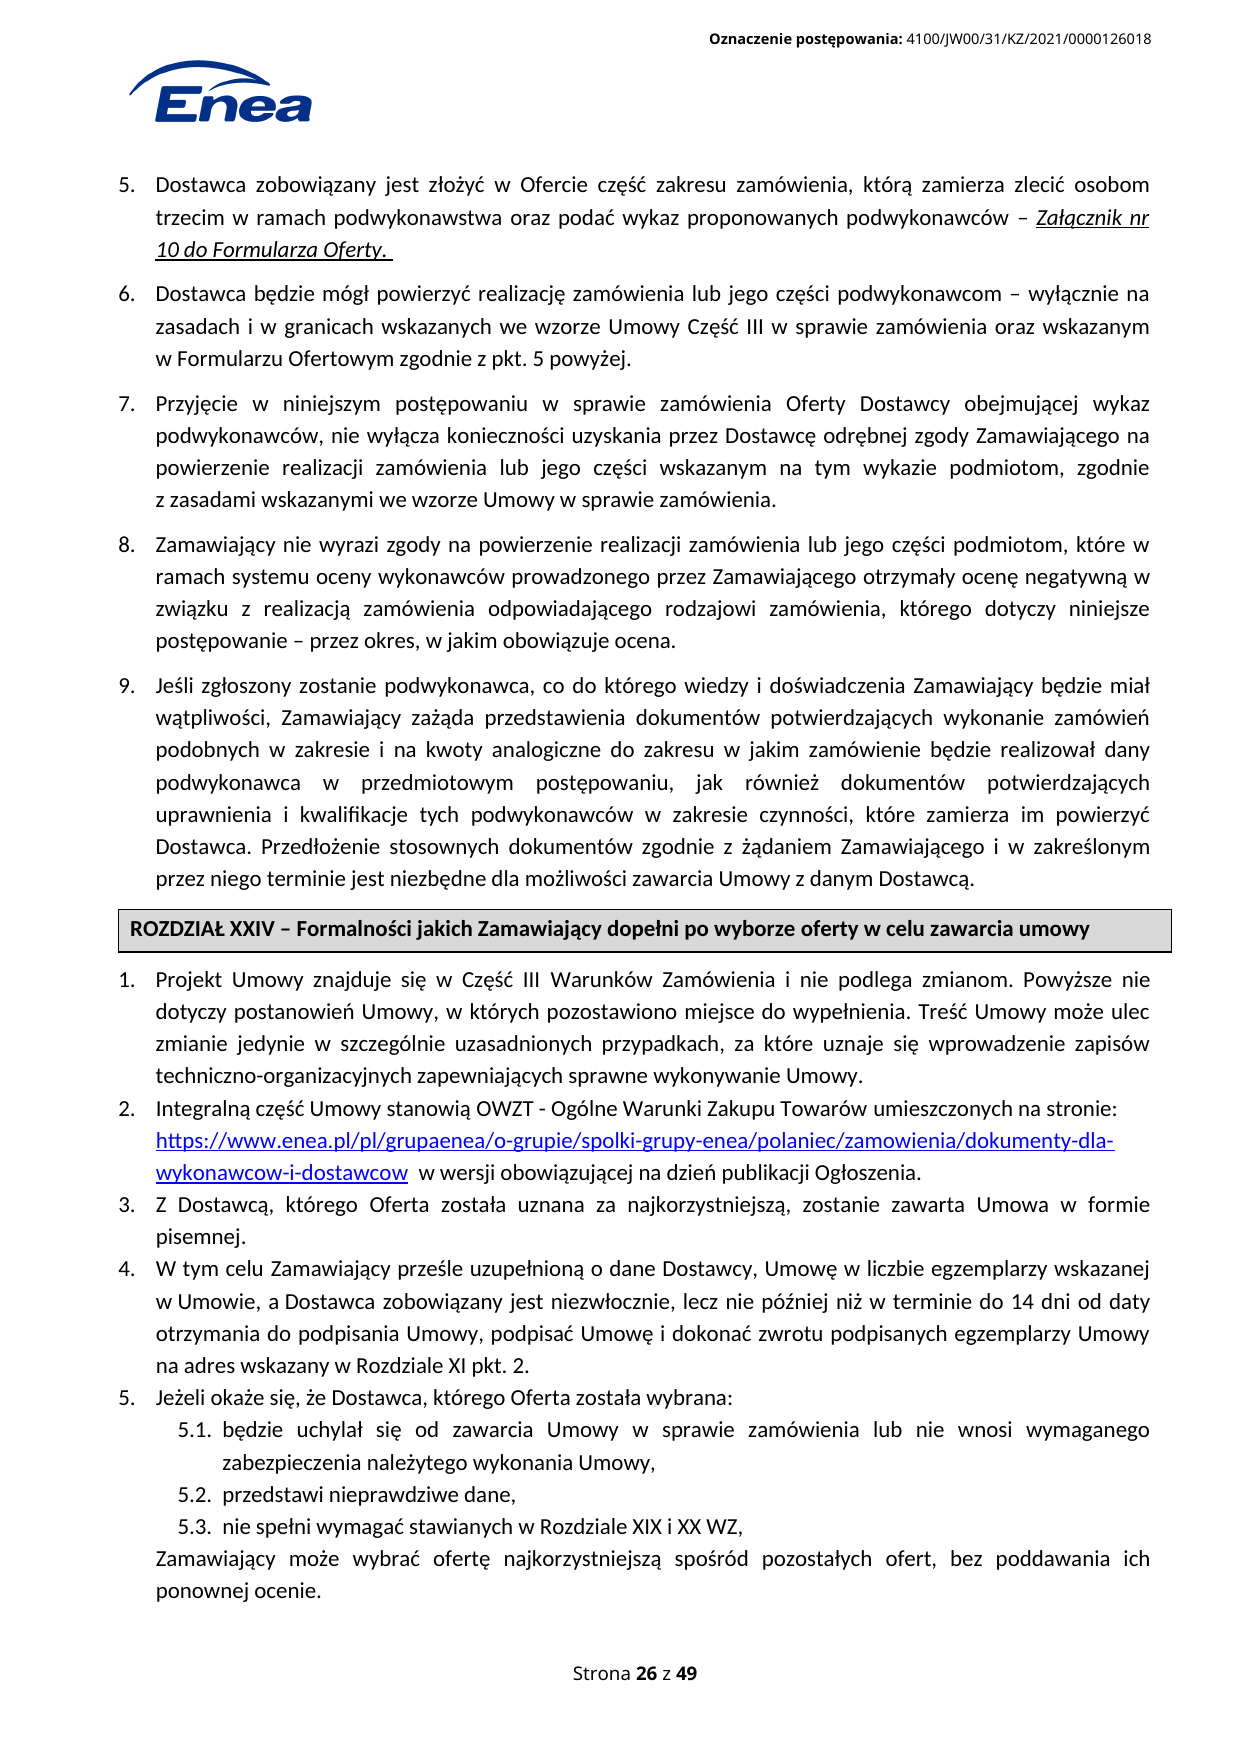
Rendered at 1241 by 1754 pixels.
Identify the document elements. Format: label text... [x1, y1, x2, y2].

list https://www.enea.pl/pl/grupaenea/o-grupie/spolki-grupy-enea/polaniec/zamowienia/dokumenty-dla-wykonawcow-i-dostawcow w wersji obowiązującej na dzień publikacji Ogłoszenia. [156, 1126, 1152, 1186]
list Dostawca zobowiązany jest złożyć w Ofercie część zakresu zamówienia, którą zamierza zlecić osobom trzecim w ramach podwykonawstwa oraz podać wykaz proponowanych podwykonawców – Załącznik nr 10 do Formularza Oferty. [118, 171, 1152, 263]
list nie spełni wymagać stawianych w Rozdziale XIX i XX WZ, [177, 1512, 1152, 1540]
list będzie uchylał się od zawarcia Umowy w sprawie zamówienia lub nie wnosi wymaganego zabezpieczenia należytego wykonania Umowy, [177, 1416, 1152, 1476]
list W tym celu Zamawiający prześle uzupełnioną o dane Dostawcy, Umowę w liczbie egzemplarzy wskazanej w Umowie, a Dostawca zobowiązany jest niezwłocznie, lecz nie później niż w terminie do 14 dni od daty otrzymania do podpisania Umowy, podpisać Umowę i dokonać zwrotu podpisanych egzemplarzy Umowy na adres wskazany w Rozdziale XI pkt. 2. [118, 1254, 1152, 1379]
list Zamawiający nie wyrazi zgody na powierzenie realizacji zamówienia lub jego części podmiotom, które w ramach systemu oceny wykonawców prowadzonego przez Zamawiającego otrzymały ocenę negatywną w związku z realizacją zamówienia odpowiadającego rodzajowi zamówienia, którego dotyczy niniejsze postępowanie – przez okres, w jakim obowiązuje ocena. [118, 530, 1152, 654]
list Jeśli zgłoszony zostanie podwykonawca, co do którego wiedzy i doświadczenia Zamawiający będzie miał wątpliwości, Zamawiający zażąda przedstawienia dokumentów potwierdzających wykonanie zamówień podobnych w zakresie i na kwoty analogiczne do zakresu w jakim zamówienie będzie realizował dany podwykonawca w przedmiotowym postępowaniu, jak również dokumentów potwierdzających uprawnienia i kwalifikacje tych podwykonawców w zakresie czynności, które zamierza im powierzyć Dostawca. Przedłożenie stosownych dokumentów zgodnie z żądaniem Zamawiającego i w zakreślonym przez niego terminie jest niezbędne dla możliwości zawarcia Umowy z danym Dostawcą. [118, 671, 1152, 892]
list Projekt Umowy znajduje się w Część III Warunków Zamówienia i nie podlega zmianom. Powyższe nie dotyczy postanowień Umowy, w których pozostawiono miejsce do wypełnienia. Treść Umowy może ulec zmianie jedynie w szczególnie uzasadnionych przypadkach, za które uznaje się wprowadzenie zapisów techniczno-organizacyjnych zapewniających sprawne wykonywanie Umowy. [118, 965, 1152, 1089]
list Zamawiający może wybrać ofertę najkorzystniejszą spośród pozostałych ofert, bez poddawania ich ponownej ocenie. [156, 1544, 1152, 1604]
list Dostawca będzie mógł powierzyć realizację zamówienia lub jego części podwykonawcom – wyłącznie na zasadach i w granicach wskazanych we wzorze Umowy Część III w sprawie zamówienia oraz wskazanym w Formularzu Ofertowym zgodnie z pkt. 5 powyżej. [118, 279, 1152, 372]
picture [117, 50, 324, 124]
list Przyjęcie w niniejszym postępowaniu w sprawie zamówienia Oferty Dostawcy obejmującej wykaz podwykonawców, nie wyłącza konieczności uzyskania przez Dostawcę odrębnej zgody Zamawiającego na powierzenie realizacji zamówienia lub jego części wskazanym na tym wykazie podmiotom, zgodnie z zasadami wskazanymi we wzorze Umowy w sprawie zamówienia. [118, 389, 1152, 513]
list Integralną część Umowy stanowią umieszczonych na stronie: [118, 1094, 1152, 1122]
table_header ROZDZIAŁ XXIV – Formalności jakich Zamawiający dopełni po wyborze oferty w celu zawarcia umowy [119, 910, 1171, 951]
list Z Dostawcą, którego Oferta została uznana za najkorzystniejszą, zostanie zawarta Umowa w formie pisemnej. [118, 1190, 1152, 1250]
list przedstawi nieprawdziwe dane, [177, 1480, 1152, 1508]
list Jeżeli okaże się, że Dostawca, którego Oferta została wybrana: [118, 1383, 1152, 1411]
